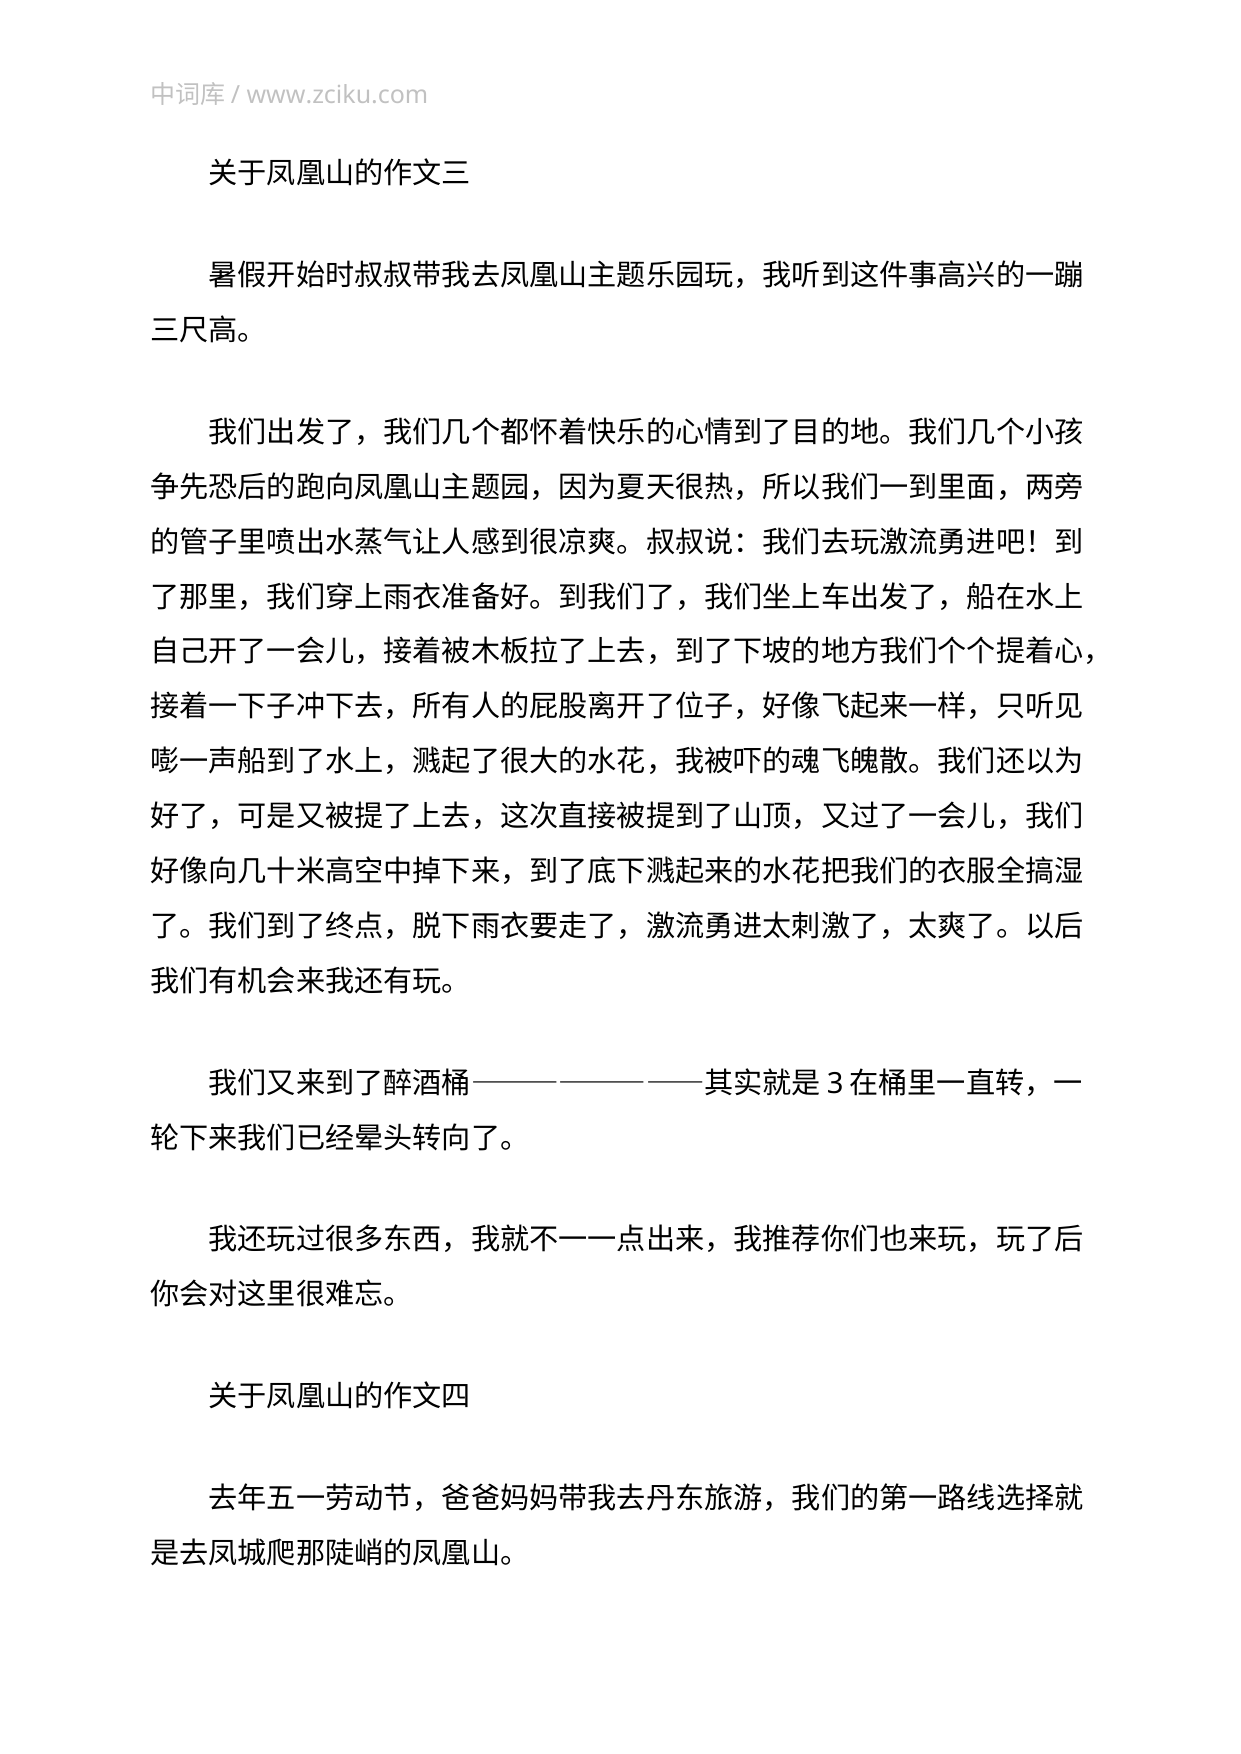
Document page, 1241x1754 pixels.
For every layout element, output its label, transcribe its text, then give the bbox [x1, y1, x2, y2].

text 关于凤凰山的作文三 [150, 150, 1090, 192]
text 关于凤凰山的作文四 [150, 1373, 1090, 1415]
text 去年五一劳动节，爸爸妈妈带我去丹东旅游，我们的第一路线选择就是去凤城爬那陡峭的凤凰山。 [150, 1474, 1090, 1572]
text 我们又来到了醉酒桶————————其实就是3在桶里一直转，一轮下来我们已经晕头转向了。 [150, 1059, 1090, 1156]
text 我们出发了，我们几个都怀着快乐的心情到了目的地。我们几个小孩争先恐后的跑向凤凰山主题园，因为夏天很热，所以我们一到里面，两旁的管子里喷出水蒸气让人感到很凉爽。叔叔说：我们去玩激流勇进吧！到了那里，我们穿上雨衣准备好。到我们了，我们坐上车出发了，船在水上自己开了一会儿，接着被木板拉了上去，到了下坡的地方我们个个提着心，接着一下子冲下去，所有人的屁股离开了位子，好像飞起来一样，只听见嘭一声船到了水上，溅起了很大的水花，我被吓的魂飞魄散。我们还以为好了，可是又被提了上去，这次直接被提到了山顶，又过了一会儿，我们好像向几十米高空中掉下来，到了底下溅起来的水花把我们的衣服全搞湿了。我们到了终点，脱下雨衣要走了，激流勇进太刺激了，太爽了。以后我们有机会来我还有玩。 [150, 408, 1090, 1000]
text 我还玩过很多东西，我就不一一点出来，我推荐你们也来玩，玩了后你会对这里很难忘。 [150, 1216, 1090, 1313]
text 暑假开始时叔叔带我去凤凰山主题乐园玩，我听到这件事高兴的一蹦三尺高。 [150, 252, 1090, 349]
